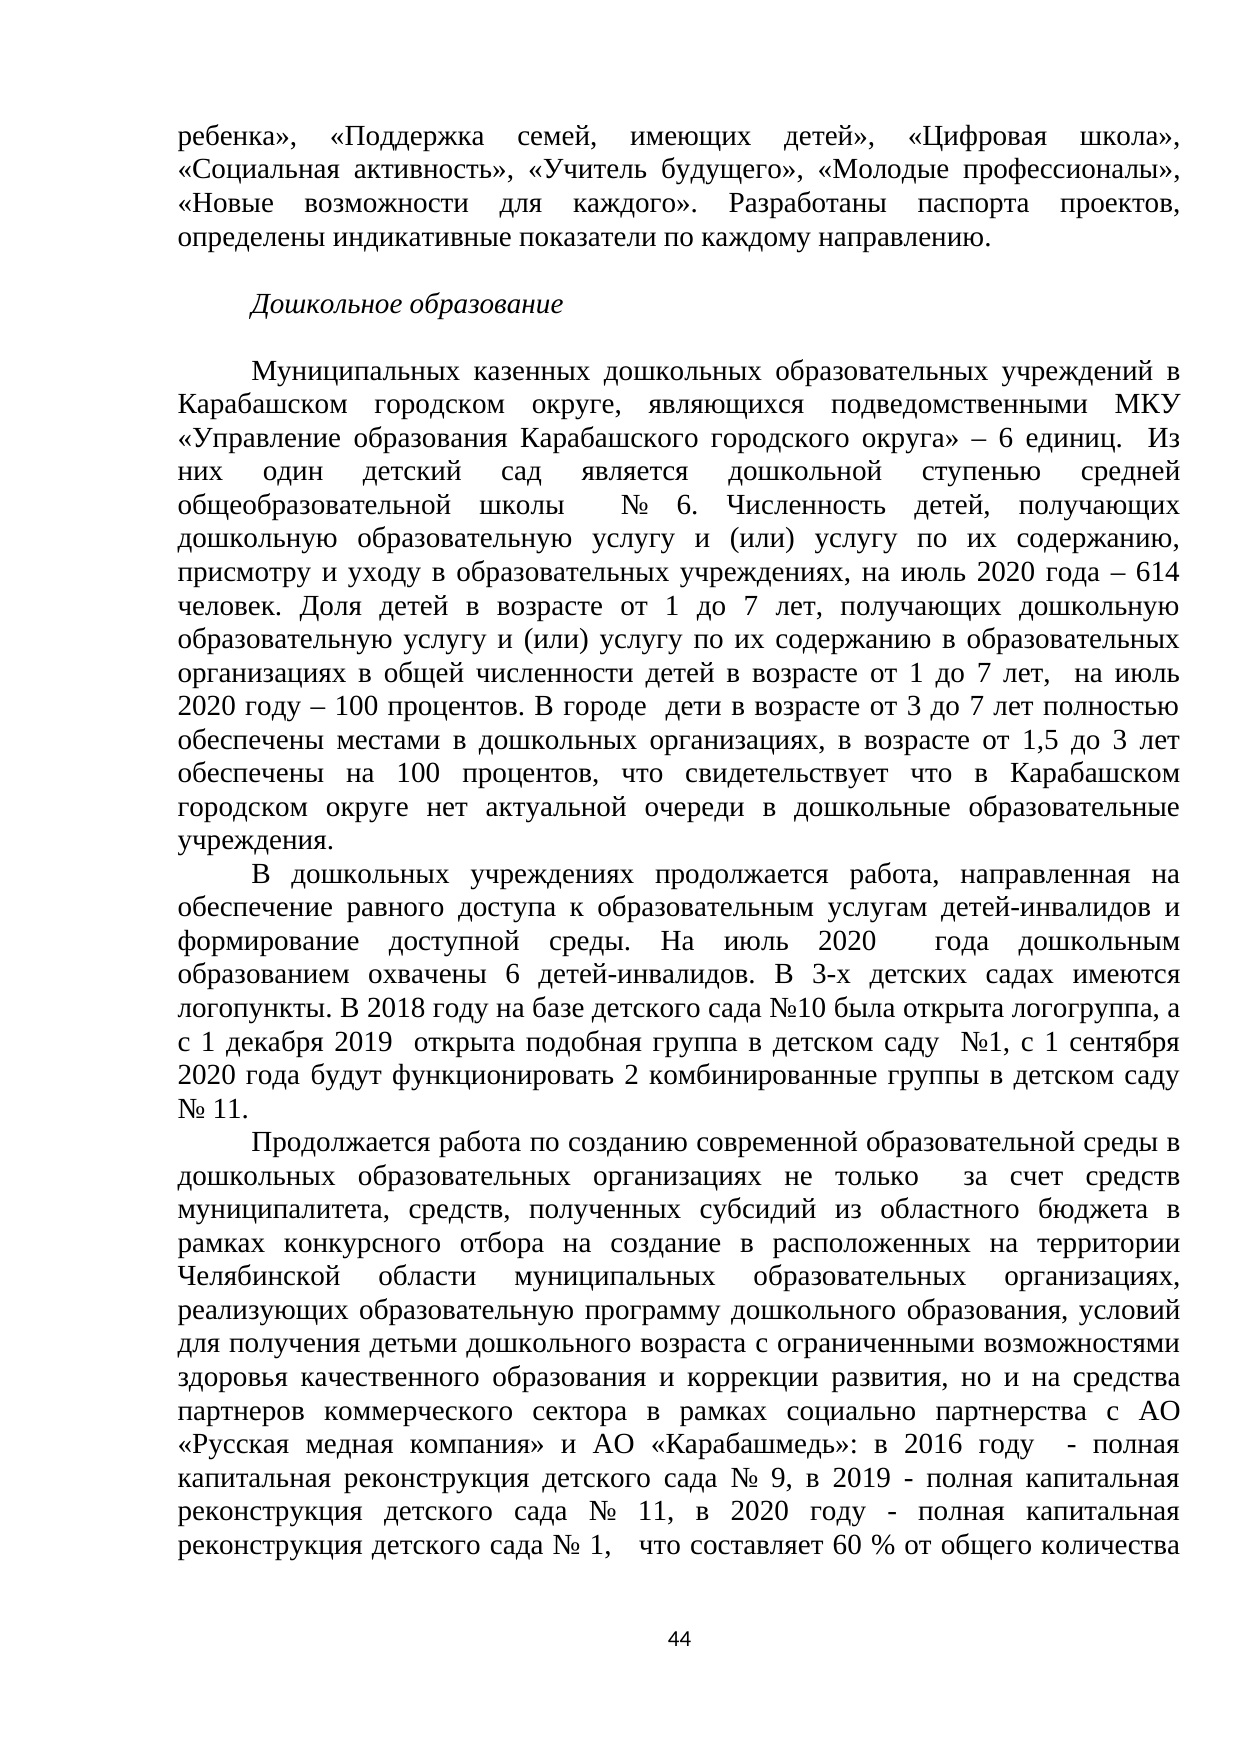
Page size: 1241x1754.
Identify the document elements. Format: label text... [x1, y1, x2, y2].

text Муниципальных казенных дошкольных образовательных учреждений в Карабашском городском округе, являющихся подведомственными МКУ «Управление образования Карабашского городского округа» – 6 единиц. Из них один детский сад является дошкольной ступенью средней общеобразовательной школы № 6. Численность детей, получающих дошкольную образовательную услугу и (или) услугу по их содержанию, присмотру и уходу в образовательных учреждениях, на июль 2020 года – 614 человек. Доля детей в возрасте от 1 до 7 лет, получающих дошкольную образовательную услугу и (или) услугу по их содержанию в образовательных организациях в общей численности детей в возрасте от 1 до 7 лет, на июль 2020 году – 100 процентов. В городе дети в возрасте от 3 до 7 лет полностью обеспечены местами в дошкольных организациях, в возрасте от 1,5 до 3 лет обеспечены на 100 процентов, что свидетельствует что в Карабашском городском округе нет актуальной очереди в дошкольные образовательные учреждения. [177, 353, 1181, 856]
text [177, 1124, 1181, 1560]
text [177, 118, 1181, 252]
text Дошкольное образование [177, 286, 1181, 319]
text В дошкольных учреждениях продолжается работа, направленная на обеспечение равного доступа к образовательным услугам детей-инвалидов и формирование доступной среды. На июль 2020 года дошкольным образованием охвачены 6 детей-инвалидов. В 3-х детских садах имеются логопункты. В 2018 году на базе детского сада №10 была открыта логогруппа, а с 1 декабря 2019 открыта подобная группа в детском саду №1, с 1 сентября 2020 года будут функционировать 2 комбинированные группы в детском саду № 11. [177, 856, 1181, 1124]
